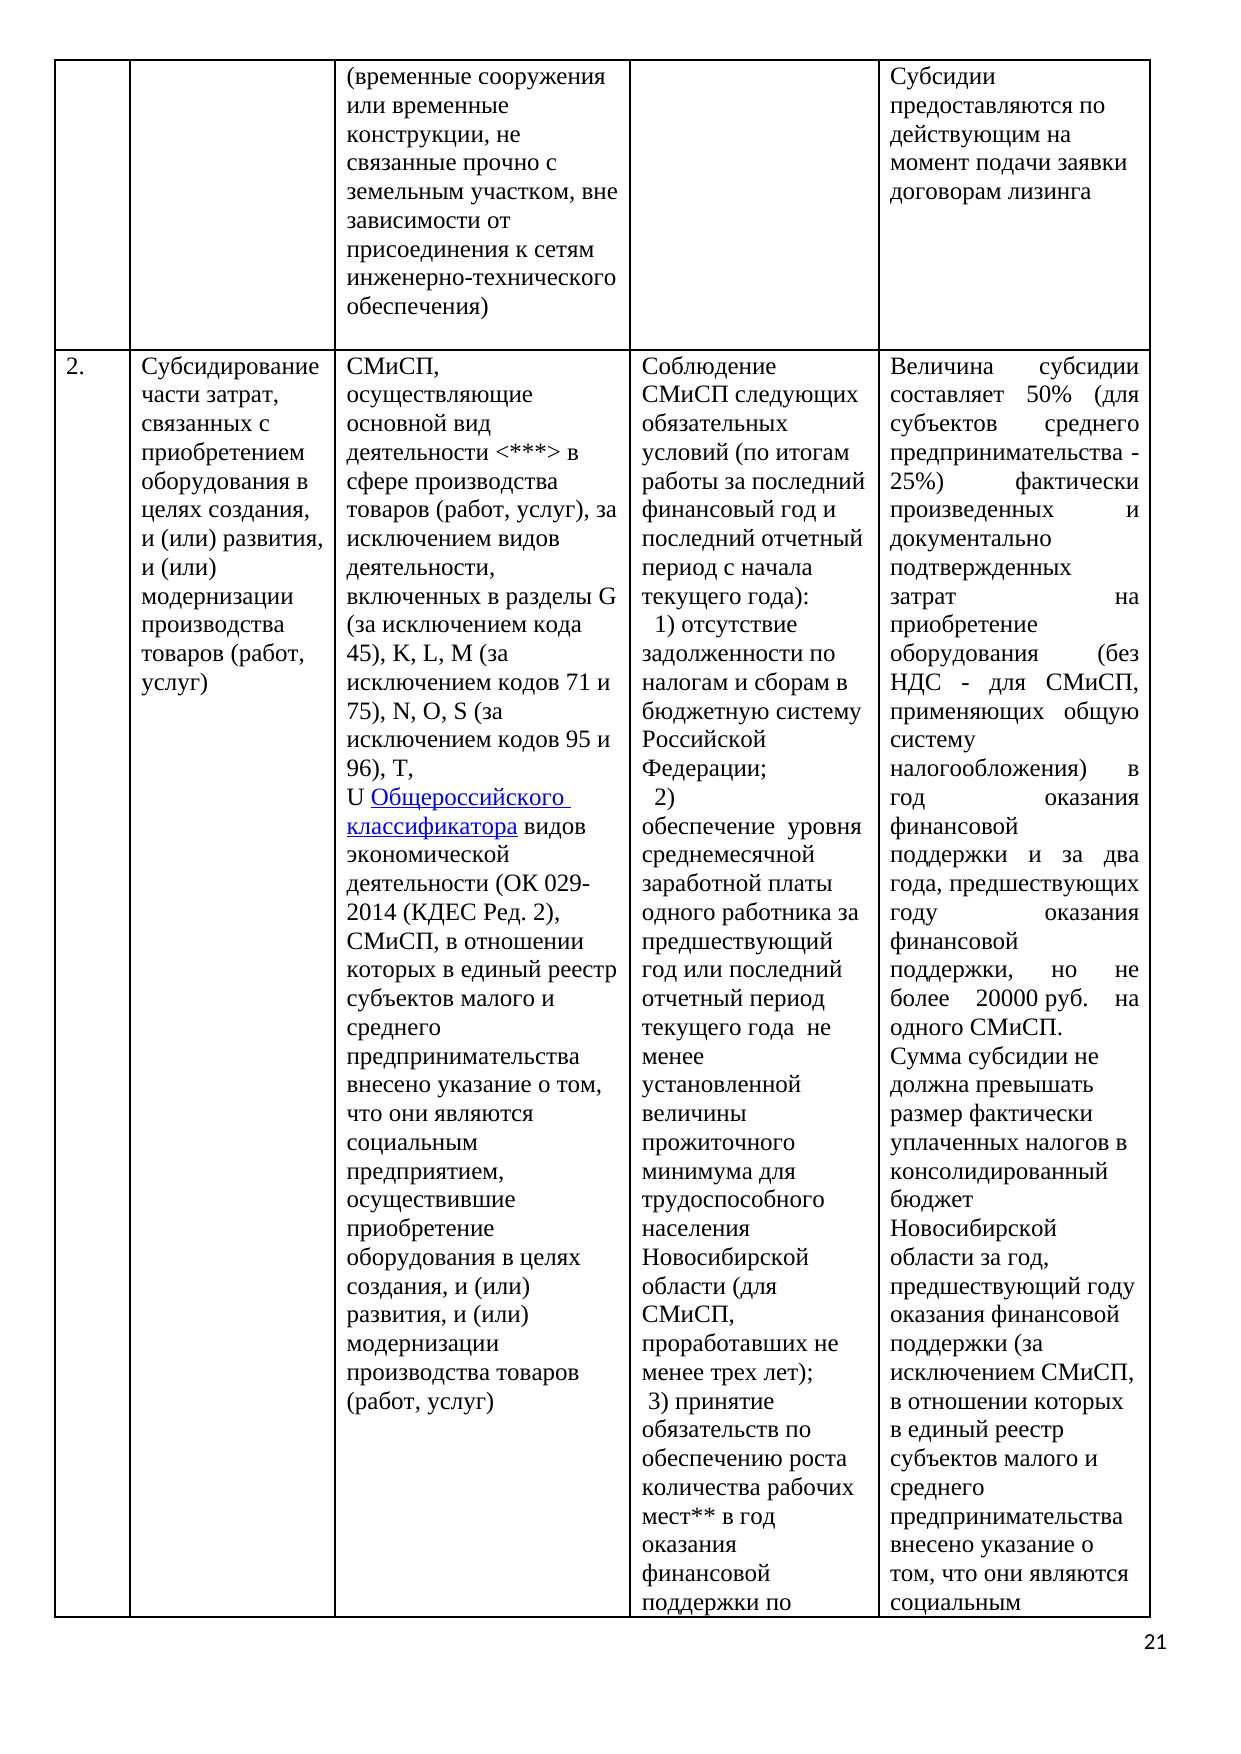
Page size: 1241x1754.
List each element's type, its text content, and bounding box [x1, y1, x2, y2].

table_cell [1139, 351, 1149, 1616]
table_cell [131, 351, 334, 1616]
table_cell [131, 61, 334, 349]
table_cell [631, 351, 878, 1616]
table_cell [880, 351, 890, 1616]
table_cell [631, 61, 878, 349]
table_cell 1. [56, 61, 129, 349]
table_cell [336, 351, 629, 1616]
table_cell 2. [56, 351, 129, 1616]
